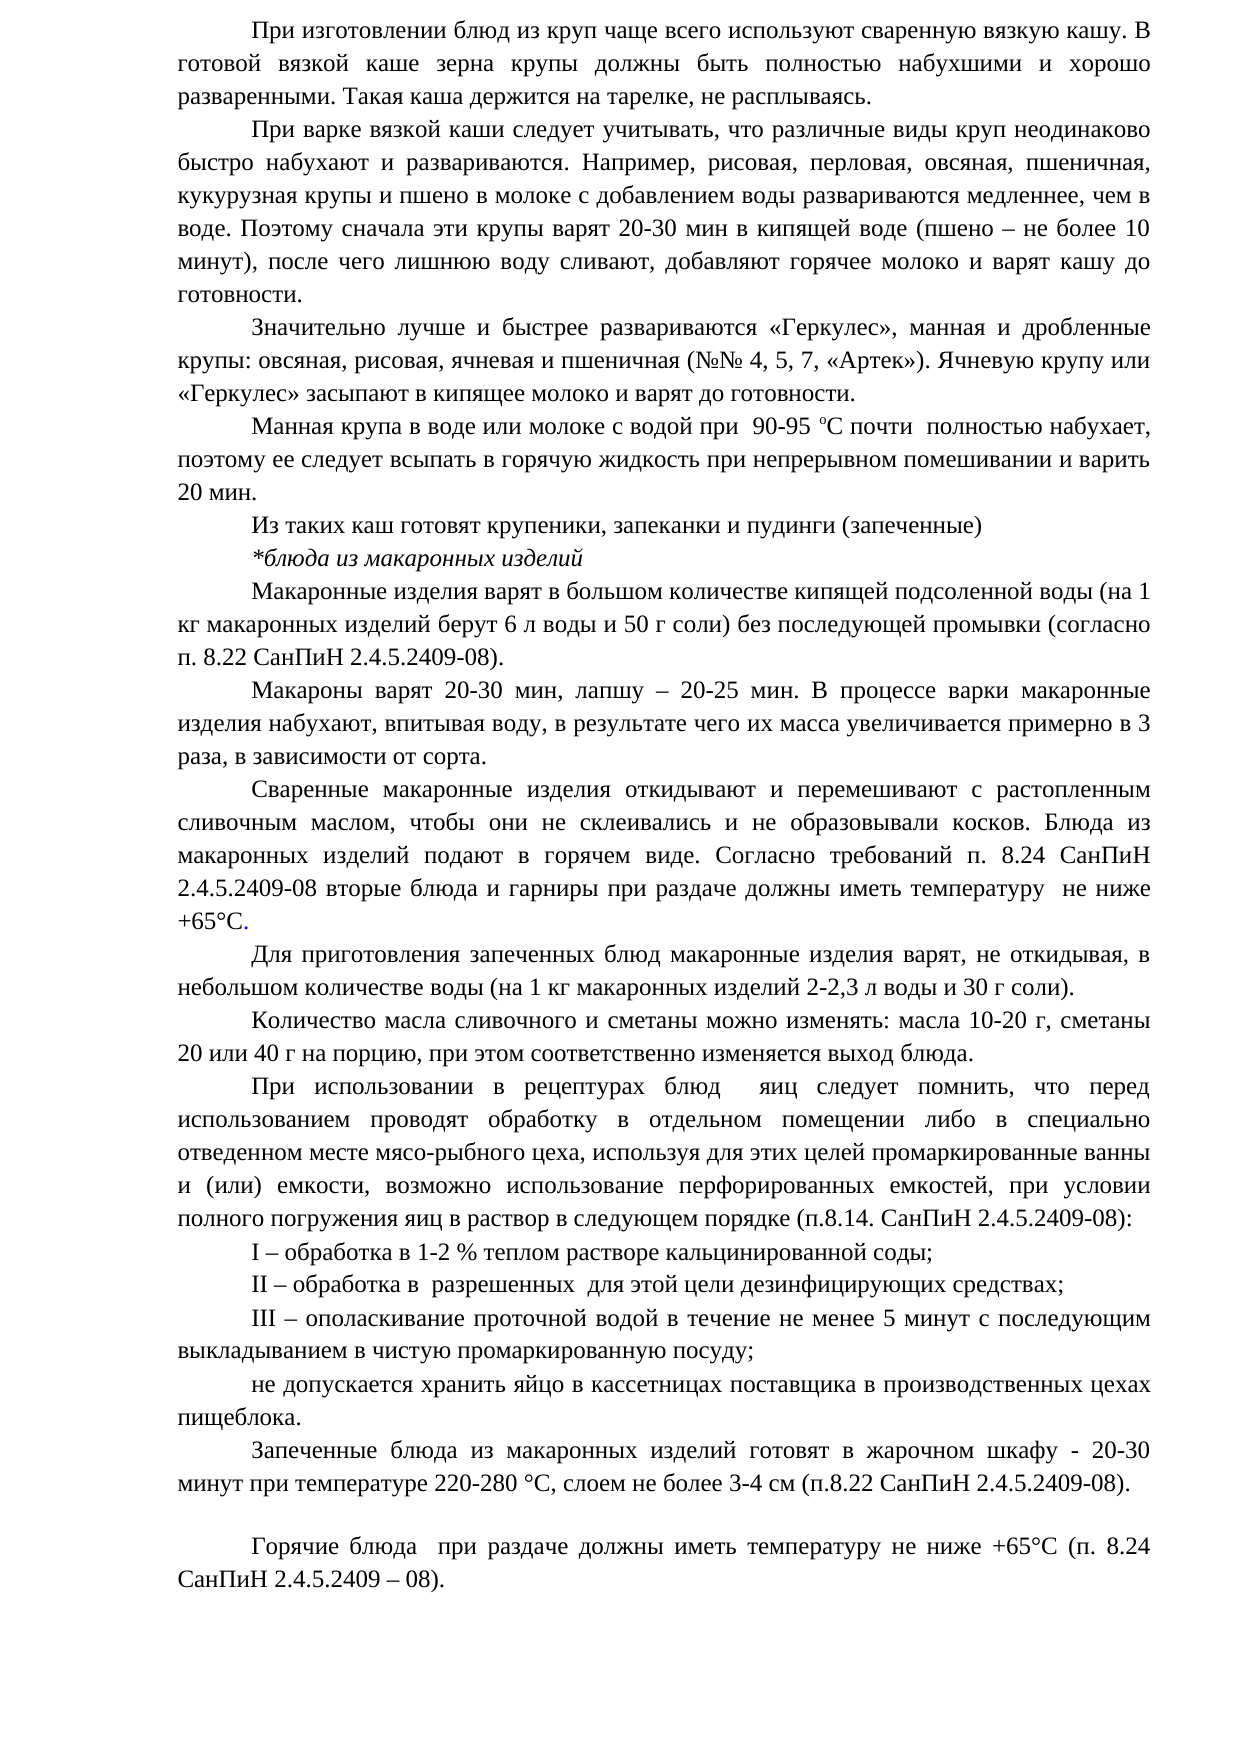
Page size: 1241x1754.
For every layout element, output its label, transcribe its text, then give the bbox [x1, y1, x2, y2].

text Сваренные макаронные изделия откидывают и перемешивают с растопленным сливочным маслом, чтобы они не склеивались и не образовывали косков. Блюда из макаронных изделий подают в горячем виде. Согласно требований п. 8.24 СанПиН 2.4.5.2409-08 вторые блюда и гарниры при раздаче должны иметь температуру не ниже +65°C. [177, 774, 1152, 935]
text I – обработка в 1-2 % теплом растворе кальцинированной соды; [177, 1237, 1152, 1265]
text При использовании в рецептурах блюд яиц следует помнить, что перед использованием проводят обработку в отдельном помещении либо в специально отведенном месте мясо-рыбного цеха, используя для этих целей промаркированные ванны и (или) емкости, возможно использование перфорированных емкостей, при условии полного погружения яиц в раствор в следующем порядке (п.8.14. СанПиН 2.4.5.2409-08): [177, 1071, 1152, 1232]
text Запеченные блюда из макаронных изделий готовят в жарочном шкафу - 20-30 минут при температуре 220-280 °С, слоем не более 3-4 см (п.8.22 СанПиН 2.4.5.2409-08). [177, 1435, 1152, 1496]
text Макаронные изделия варят в большом количестве кипящей подсоленной воды (на 1 кг макаронных изделий берут 6 л воды и 50 г соли) без последующей промывки (согласно п. 8.22 СанПиН 2.4.5.2409-08). [177, 576, 1152, 671]
text Макароны варят 20-30 мин, лапшу – 20-25 мин. В процессе варки макаронные изделия набухают, впитывая воду, в результате чего их масса увеличивается примерно в 3 раза, в зависимости от сорта. [177, 675, 1152, 770]
text не допускается хранить яйцо в кассетницах поставщика в производственных цехах пищеблока. [177, 1369, 1152, 1430]
text При изготовлении блюд из круп чаще всего используют сваренную вязкую кашу. В готовой вязкой каше зерна крупы должны быть полностью набухшими и хорошо разваренными. Такая каша держится на тарелке, не расплываясь. [177, 15, 1152, 109]
text Значительно лучше и быстрее развариваются «Геркулес», манная и дробленные крупы: овсяная, рисовая, ячневая и пшеничная (№№ 4, 5, 7, «Артек»). Ячневую крупу или «Геркулес» засыпают в кипящее молоко и варят до готовности. [177, 312, 1152, 407]
text Из таких каш готовят крупеники, запеканки и пудинги (запеченные) [177, 510, 1152, 539]
text Для приготовления запеченных блюд макаронные изделия варят, не откидывая, в небольшом количестве воды (на 1 кг макаронных изделий 2-2,3 л воды и 30 г соли). [177, 939, 1152, 1001]
text Количество масла сливочного и сметаны можно изменять: масла 10-20 г, сметаны 20 или 40 г на порцию, при этом соответственно изменяется выход блюда. [177, 1005, 1152, 1067]
text II – обработка в разрешенных для этой цели дезинфицирующих средствах; [177, 1269, 1152, 1298]
text Манная крупа в воде или молоке с водой при 90-95 оС почти полностью набухает, поэтому ее следует всыпать в горячую жидкость при непрерывном помешивании и варить 20 мин. [177, 411, 1152, 506]
text При варке вязкой каши следует учитывать, что различные виды круп неодинаково быстро набухают и развариваются. Например, рисовая, перловая, овсяная, пшеничная, кукурузная крупы и пшено в молоке с добавлением воды развариваются медленнее, чем в воде. Поэтому сначала эти крупы варят 20-30 мин в кипящей воде (пшено – не более 10 минут), после чего лишнюю воду сливают, добавляют горячее молоко и варят кашу до готовности. [177, 114, 1152, 308]
text *блюда из макаронных изделий [177, 543, 1152, 572]
text III – ополаскивание проточной водой в течение не менее 5 минут с последующим выкладыванием в чистую промаркированную посуду; [177, 1303, 1152, 1364]
text Горячие блюда при раздаче должны иметь температуру не ниже +65°C (п. 8.24 СанПиН 2.4.5.2409 – 08). [177, 1531, 1152, 1593]
